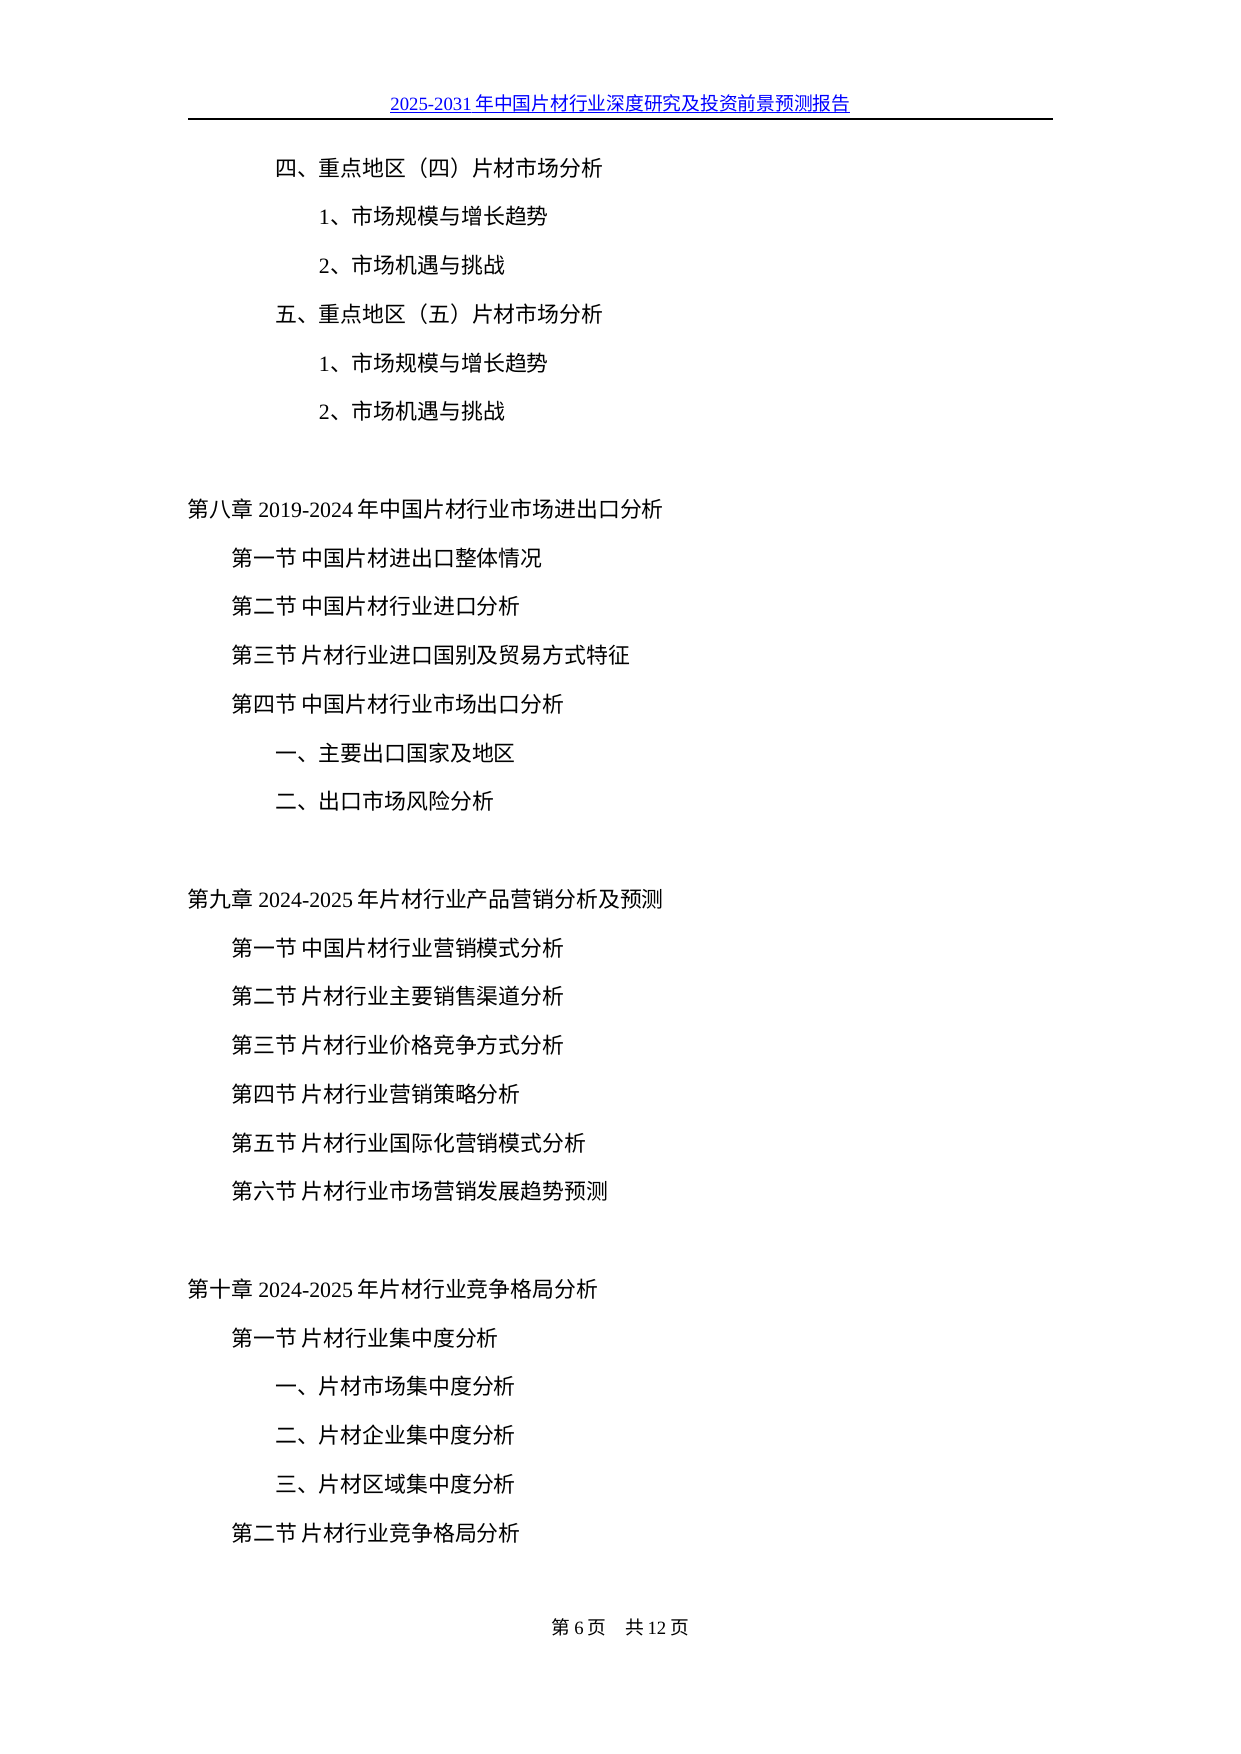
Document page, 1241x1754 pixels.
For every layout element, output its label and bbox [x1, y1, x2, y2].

text [187, 150, 1053, 1548]
